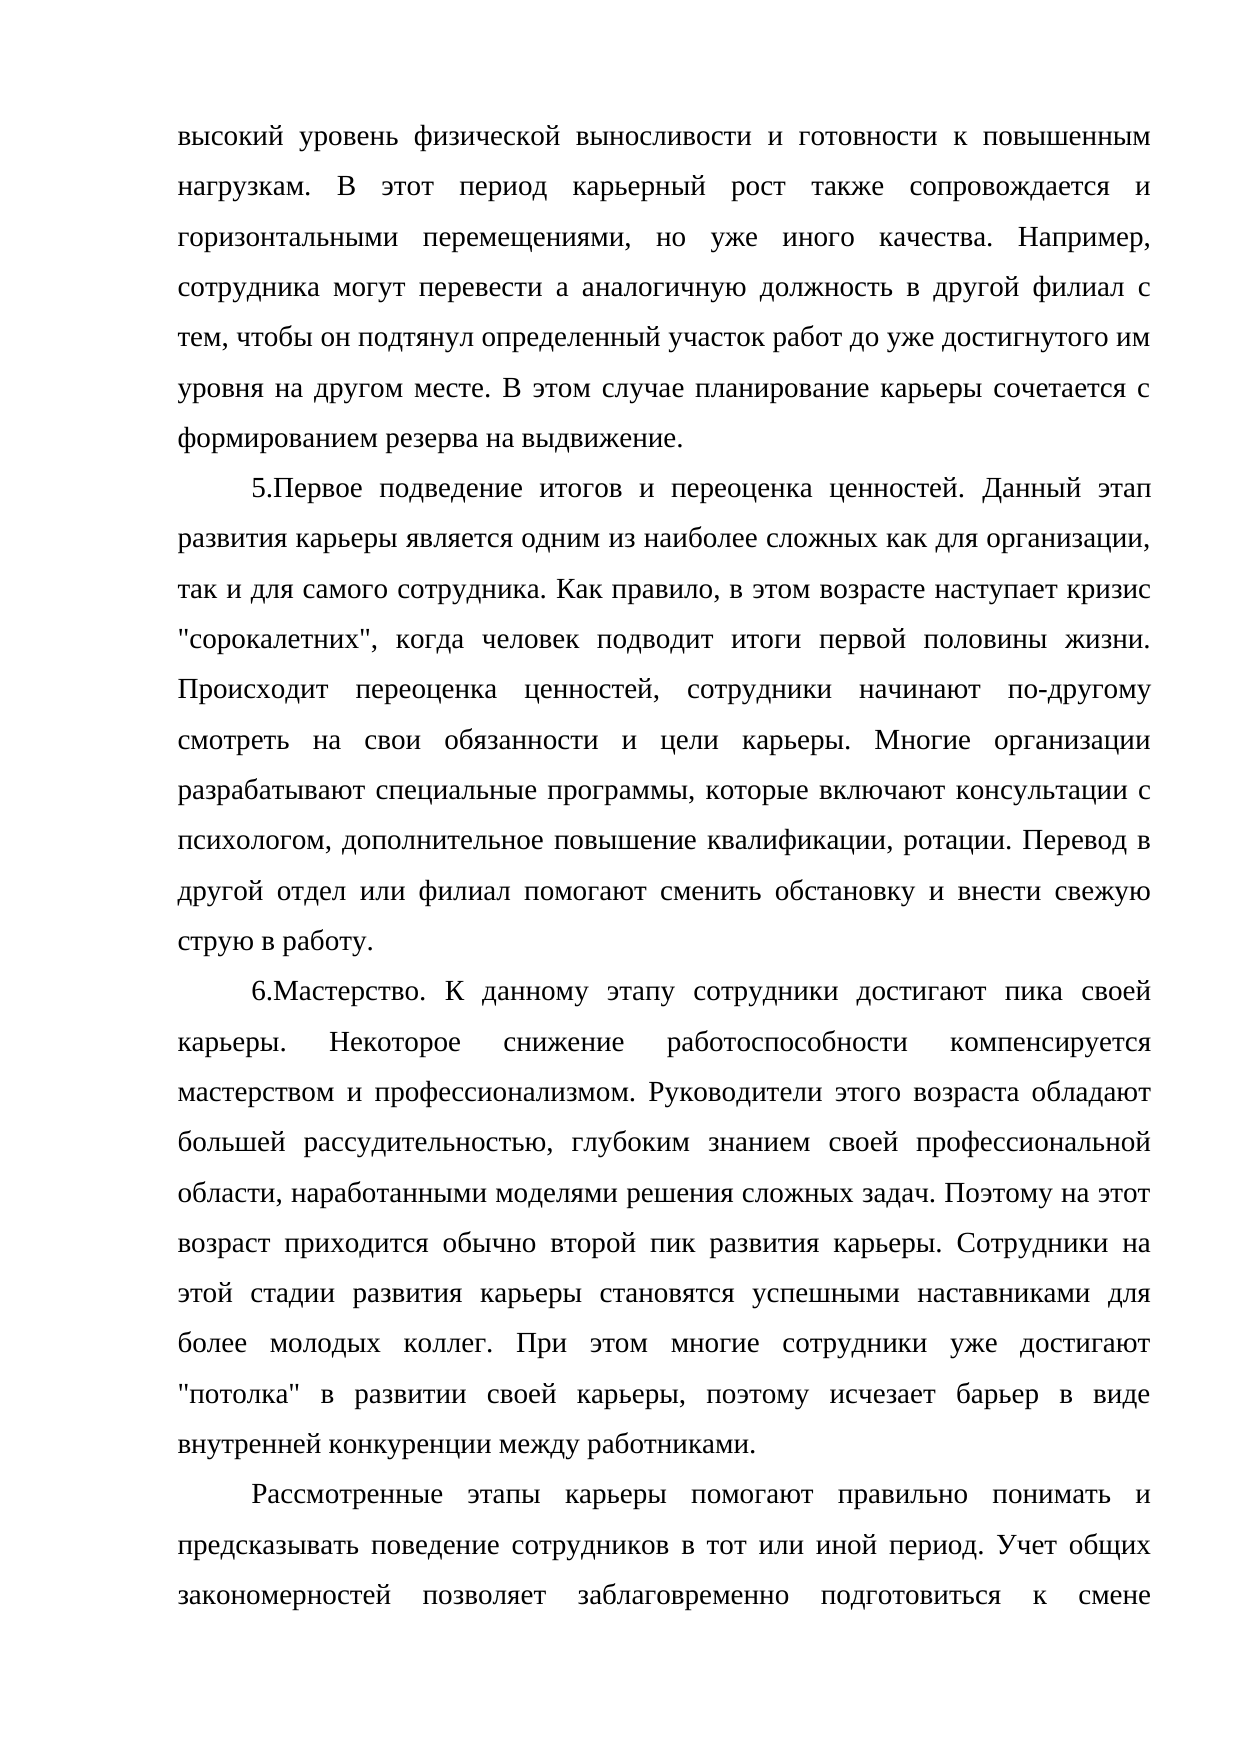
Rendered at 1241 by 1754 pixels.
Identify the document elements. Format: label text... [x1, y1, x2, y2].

text 6.Мастерство. К данному этапу сотрудники достигают пика своей карьеры. Некоторое снижение работоспособности компенсируется мастерством и профессионализмом. Руководители этого возраста обладают большей рассудительностью, глубоким знанием своей профессиональной области, наработанными моделями решения сложных задач. Поэтому на этот возраст приходится обычно второй пик развития карьеры. Сотрудники на этой стадии развития карьеры становятся успешными наставниками для более молодых коллег. При этом многие сотрудники уже достигают "потолка" в развитии своей карьеры, поэтому исчезает барьер в виде внутренней конкуренции между работниками. [177, 973, 1152, 1460]
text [177, 1477, 1152, 1611]
text 5.Первое подведение итогов и переоценка ценностей. Данный этап развития карьеры является одним из наиболее сложных как для организации, так и для самого сотрудника. Как правило, в этом возрасте наступает кризис "сорокалетних", когда человек подводит итоги первой половины жизни. Происходит переоценка ценностей, сотрудники начинают по-другому смотреть на свои обязанности и цели карьеры. Многие организации разрабатывают специальные программы, которые включают консультации с психологом, дополнительное повышение квалификации, ротации. Перевод в другой отдел или филиал помогают сменить обстановку и внести свежую струю в работу. [177, 470, 1152, 957]
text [177, 118, 1152, 453]
